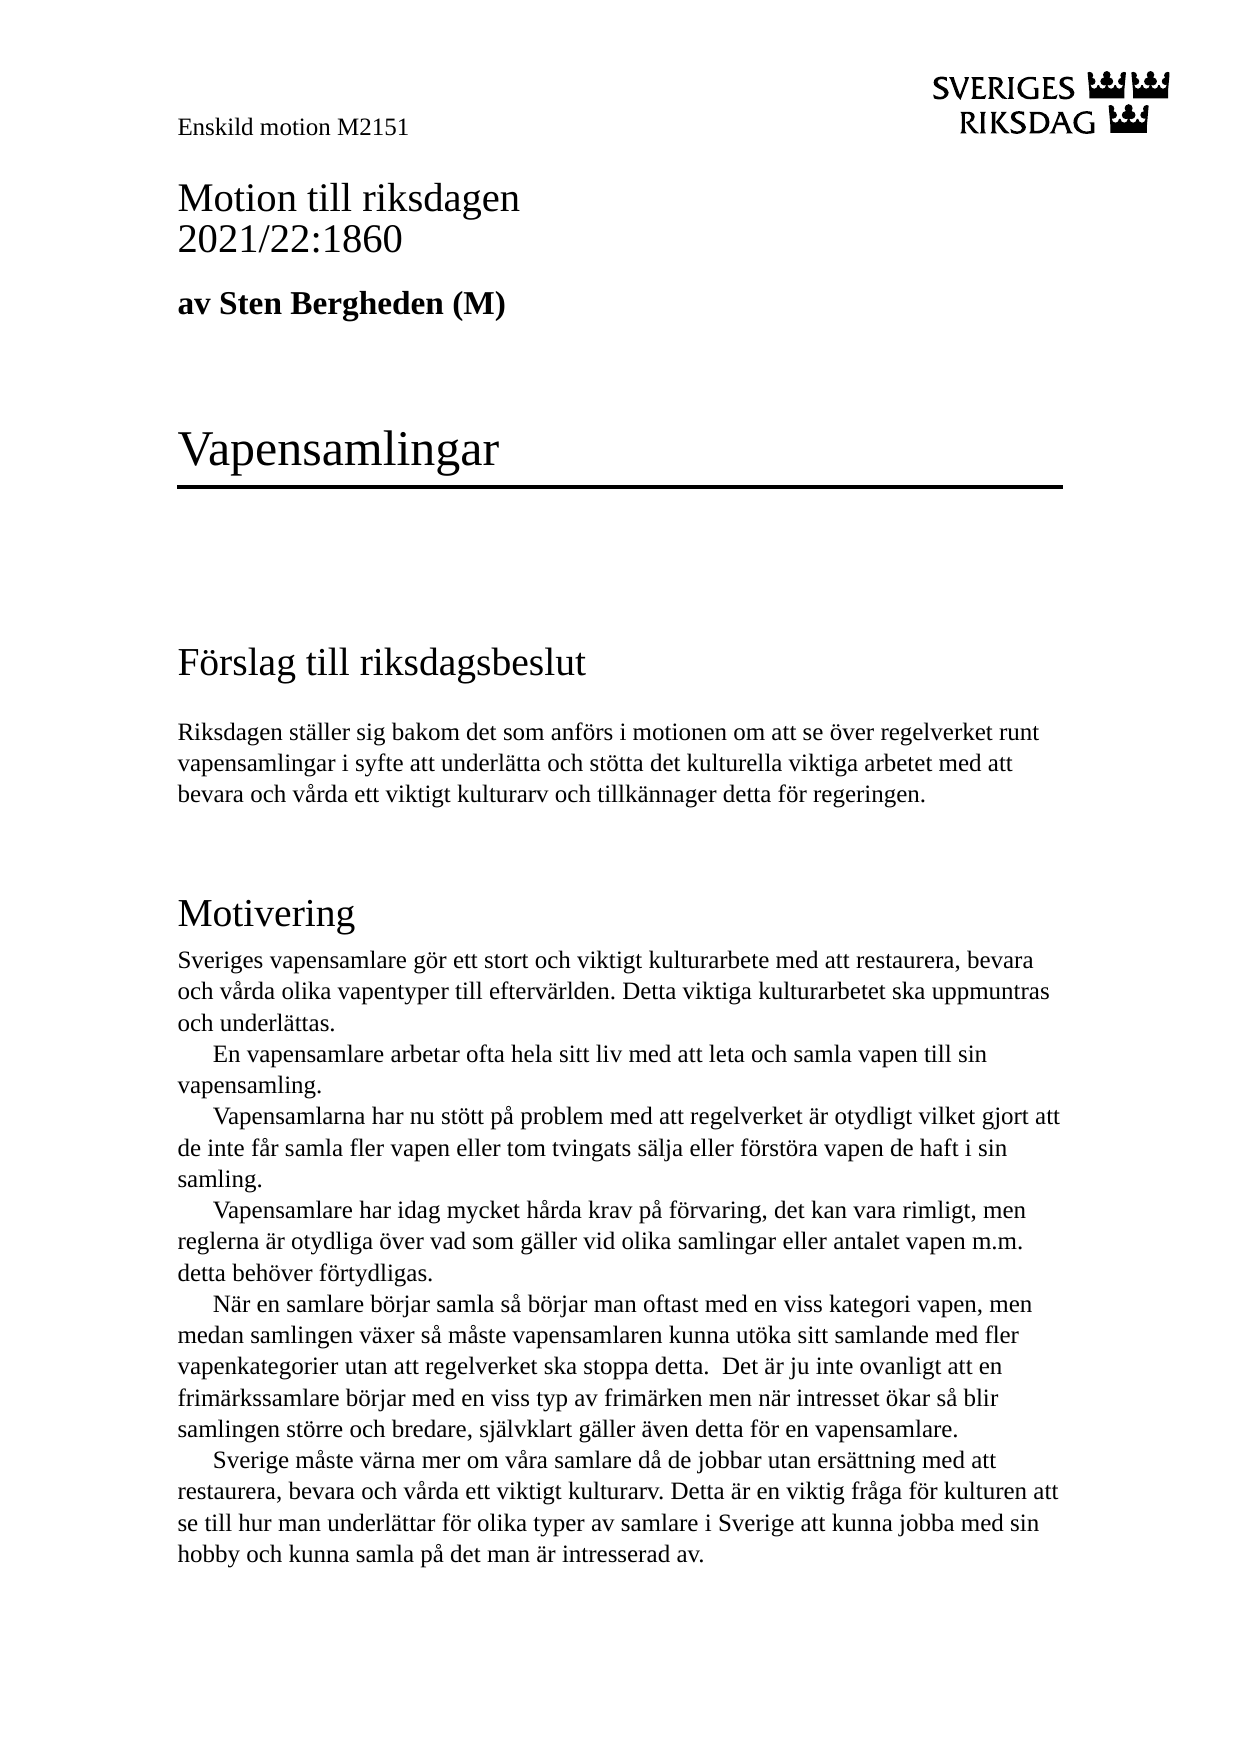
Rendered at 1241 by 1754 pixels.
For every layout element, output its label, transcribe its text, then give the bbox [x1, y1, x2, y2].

text Sverige måste värna mer om våra samlare då de jobbar utan ersättning med att restaurera, bevara och vårda ett viktigt kulturarv. Detta är en viktig fråga för kulturen att se till hur man underlättar för olika typer av samlare i Sverige att kunna jobba med sin hobby och kunna samla på det man är intresserad av. [177, 1443, 1063, 1568]
text En vapensamlare arbetar ofta hela sitt liv med att leta och samla vapen till sin vapensamling. [177, 1036, 1063, 1099]
text Vapensamlarna har nu stött på problem med att regelverket är otydligt vilket gjort att de inte får samla fler vapen eller tom tvingats sälja eller förstöra vapen de haft i sin samling. [177, 1099, 1063, 1193]
text När en samlare börjar samla så börjar man oftast med en viss kategori vapen, men medan samlingen växer så måste vapensamlaren kunna utöka sitt samlande med fler vapenkategorier utan att regelverket ska stoppa detta. Det är ju inte ovanligt att en frimärkssamlare börjar med en viss typ av frimärken men när intresset ökar så blir samlingen större och bredare, självklart gäller även detta för en vapensamlare. [177, 1286, 1063, 1443]
text Sveriges vapensamlare gör ett stort och viktigt kulturarbete med att restaurera, bevara och vårda olika vapentyper till eftervärlden. Detta viktiga kulturarbetet ska uppmuntras och underlättas. [177, 943, 1063, 1036]
text Vapensamlare har idag mycket hårda krav på förvaring, det kan vara rimligt, men reglerna är otydliga över vad som gäller vid olika samlingar eller antalet vapen m.m. detta behöver förtydligas. [177, 1193, 1063, 1286]
